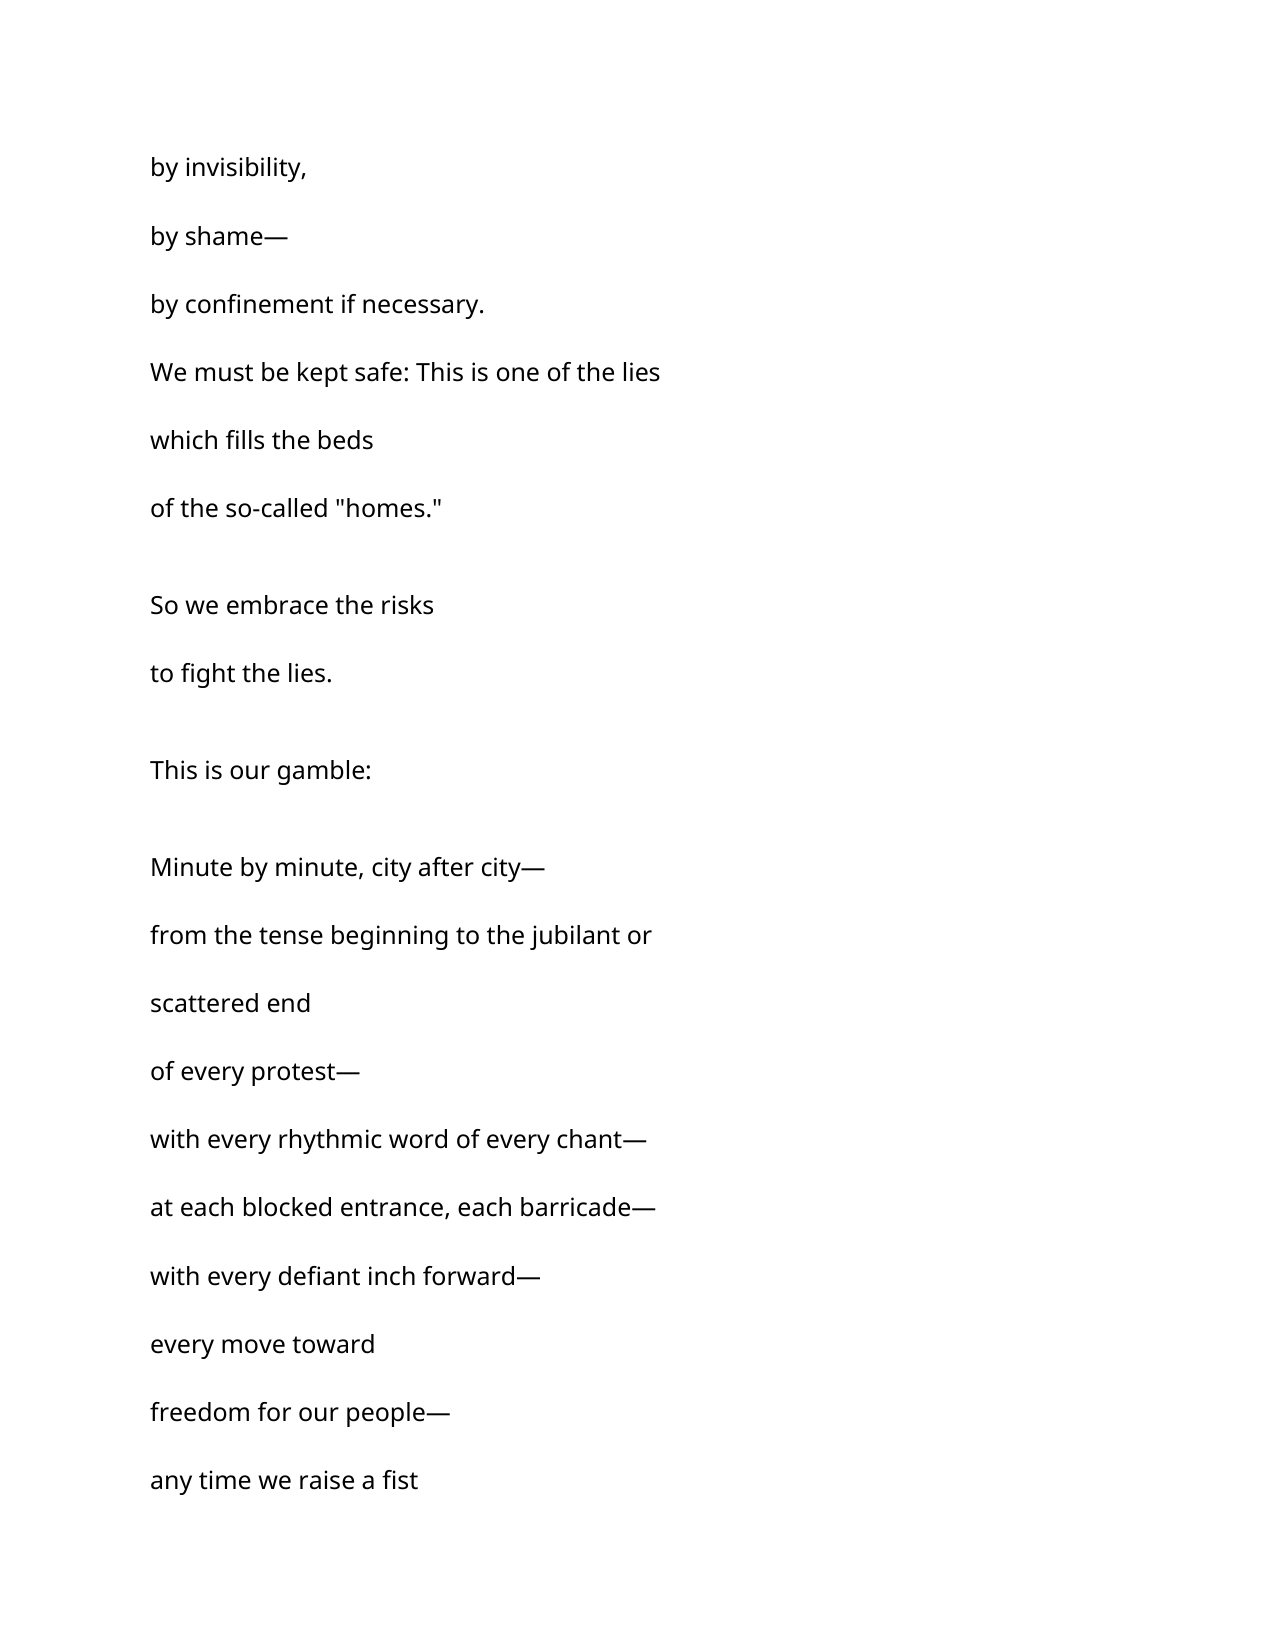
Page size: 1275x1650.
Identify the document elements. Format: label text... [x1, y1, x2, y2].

text We must be kept safe: This is one of the lies [150, 354, 1125, 388]
text to fight the lies. [150, 656, 1125, 690]
text of the so-called "homes." [150, 491, 1125, 525]
text which fills the beds [150, 422, 1125, 457]
text with every rhythmic word of every chant— [150, 1122, 1125, 1156]
text freedom for our people— [150, 1394, 1125, 1428]
text any time we raise a fist [150, 1462, 1125, 1497]
text from the tense beginning to the jubilant or [150, 917, 1125, 952]
text at each blocked entrance, each barricade— [150, 1190, 1125, 1224]
text Minute by minute, city after city— [150, 849, 1125, 883]
text So we embrace the risks [150, 587, 1125, 622]
text by confinement if necessary. [150, 286, 1125, 320]
text of every protest— [150, 1054, 1125, 1088]
text every move toward [150, 1326, 1125, 1360]
text This is our gamble: [150, 752, 1125, 787]
text by invisibility, [150, 150, 1125, 184]
text with every defiant inch forward— [150, 1258, 1125, 1292]
text by shame— [150, 218, 1125, 252]
text scattered end [150, 986, 1125, 1020]
